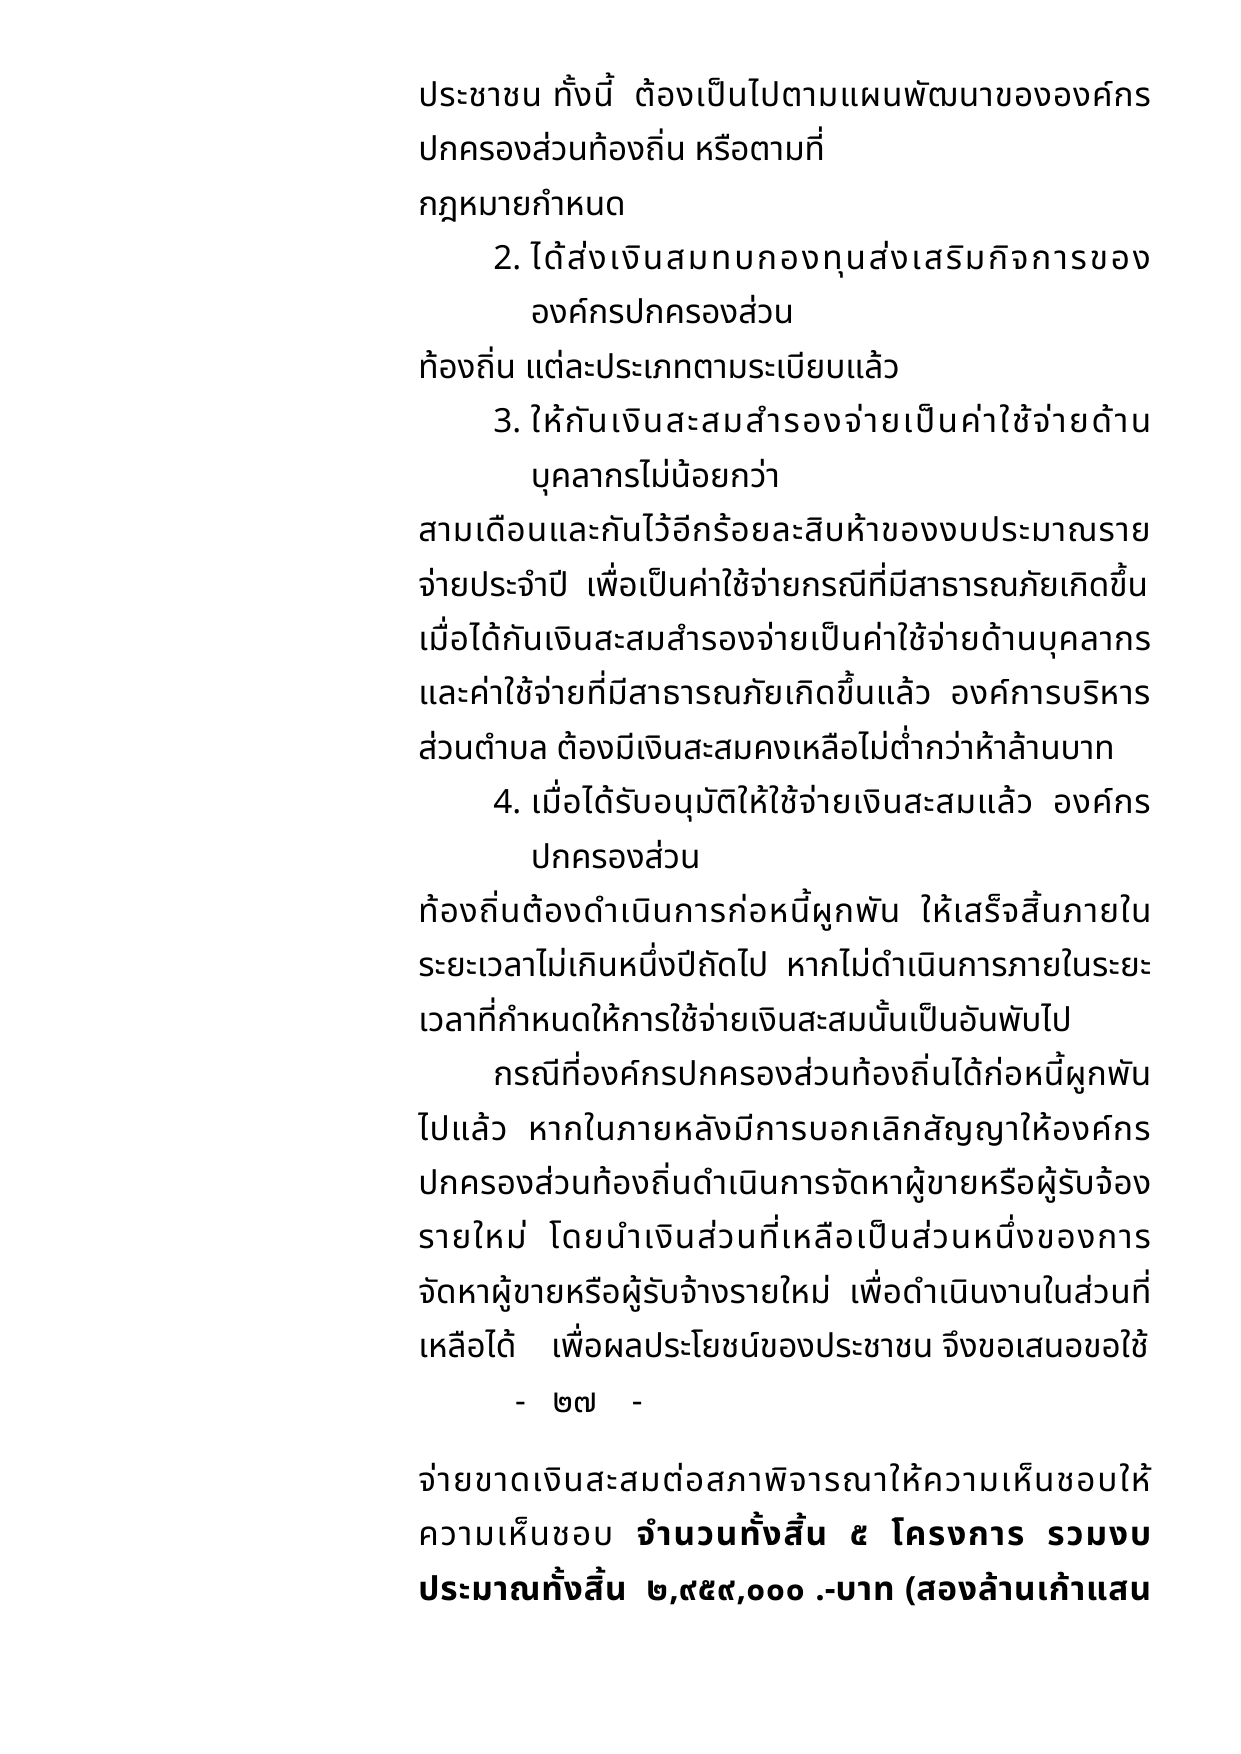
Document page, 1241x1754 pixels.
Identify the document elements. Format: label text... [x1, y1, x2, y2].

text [418, 1456, 1152, 1615]
list ๒๗ - [515, 1376, 1152, 1427]
list ได้ส่งเงินสมทบกองทุนส่งเสริมกิจการขององค์กรปกครองส่วน [493, 234, 1152, 339]
text ท้องถิ่นต้องดำเนินการก่อหนี้ผูกพัน ให้เสร็จสิ้นภายในระยะเวลาไม่เกินหนึ่งปีถัดไป หากไม่ดำเนินการภายในระยะเวลาที่กำหนดให้การใช้จ่ายเงินสะสมนั้นเป็นอันพับไป [418, 887, 1152, 1046]
text กรณีที่องค์กรปกครองส่วนท้องถิ่นได้ก่อหนี้ผูกพันไปแล้ว หากในภายหลังมีการบอกเลิกสัญญาให้องค์กรปกครองส่วนท้องถิ่นดำเนินการจัดหาผู้ขายหรือผู้รับจ้องรายใหม่ โดยนำเงินส่วนที่เหลือเป็นส่วนหนึ่งของการจัดหาผู้ขายหรือผู้รับจ้างรายใหม่ เพื่อดำเนินงานในส่วนที่เหลือได้ เพื่อผลประโยชน์ของประชาชน จึงขอเสนอขอใช้ [418, 1050, 1152, 1372]
text สามเดือนและกันไว้อีกร้อยละสิบห้าของงบประมาณรายจ่ายประจำปี เพื่อเป็นค่าใช้จ่ายกรณีที่มีสาธารณภัยเกิดขึ้นเมื่อได้กันเงินสะสมสำรองจ่ายเป็นค่าใช้จ่ายด้านบุคลากรและค่าใช้จ่ายที่มีสาธารณภัยเกิดขึ้นแล้ว องค์การบริหารส่วนตำบล ต้องมีเงินสะสมคงเหลือไม่ต่ำกว่าห้าล้านบาท [418, 506, 1152, 774]
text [418, 71, 1152, 176]
text กฎหมายกำหนด [118, 179, 1152, 230]
list เมื่อได้รับอนุมัติให้ใช้จ่ายเงินสะสมแล้ว องค์กรปกครองส่วน [493, 778, 1152, 883]
list ให้กันเงินสะสมสำรองจ่ายเป็นค่าใช้จ่ายด้านบุคลากรไม่น้อยกว่า [493, 397, 1152, 502]
text ท้องถิ่น แต่ละประเภทตามระเบียบแล้ว [343, 343, 1152, 393]
